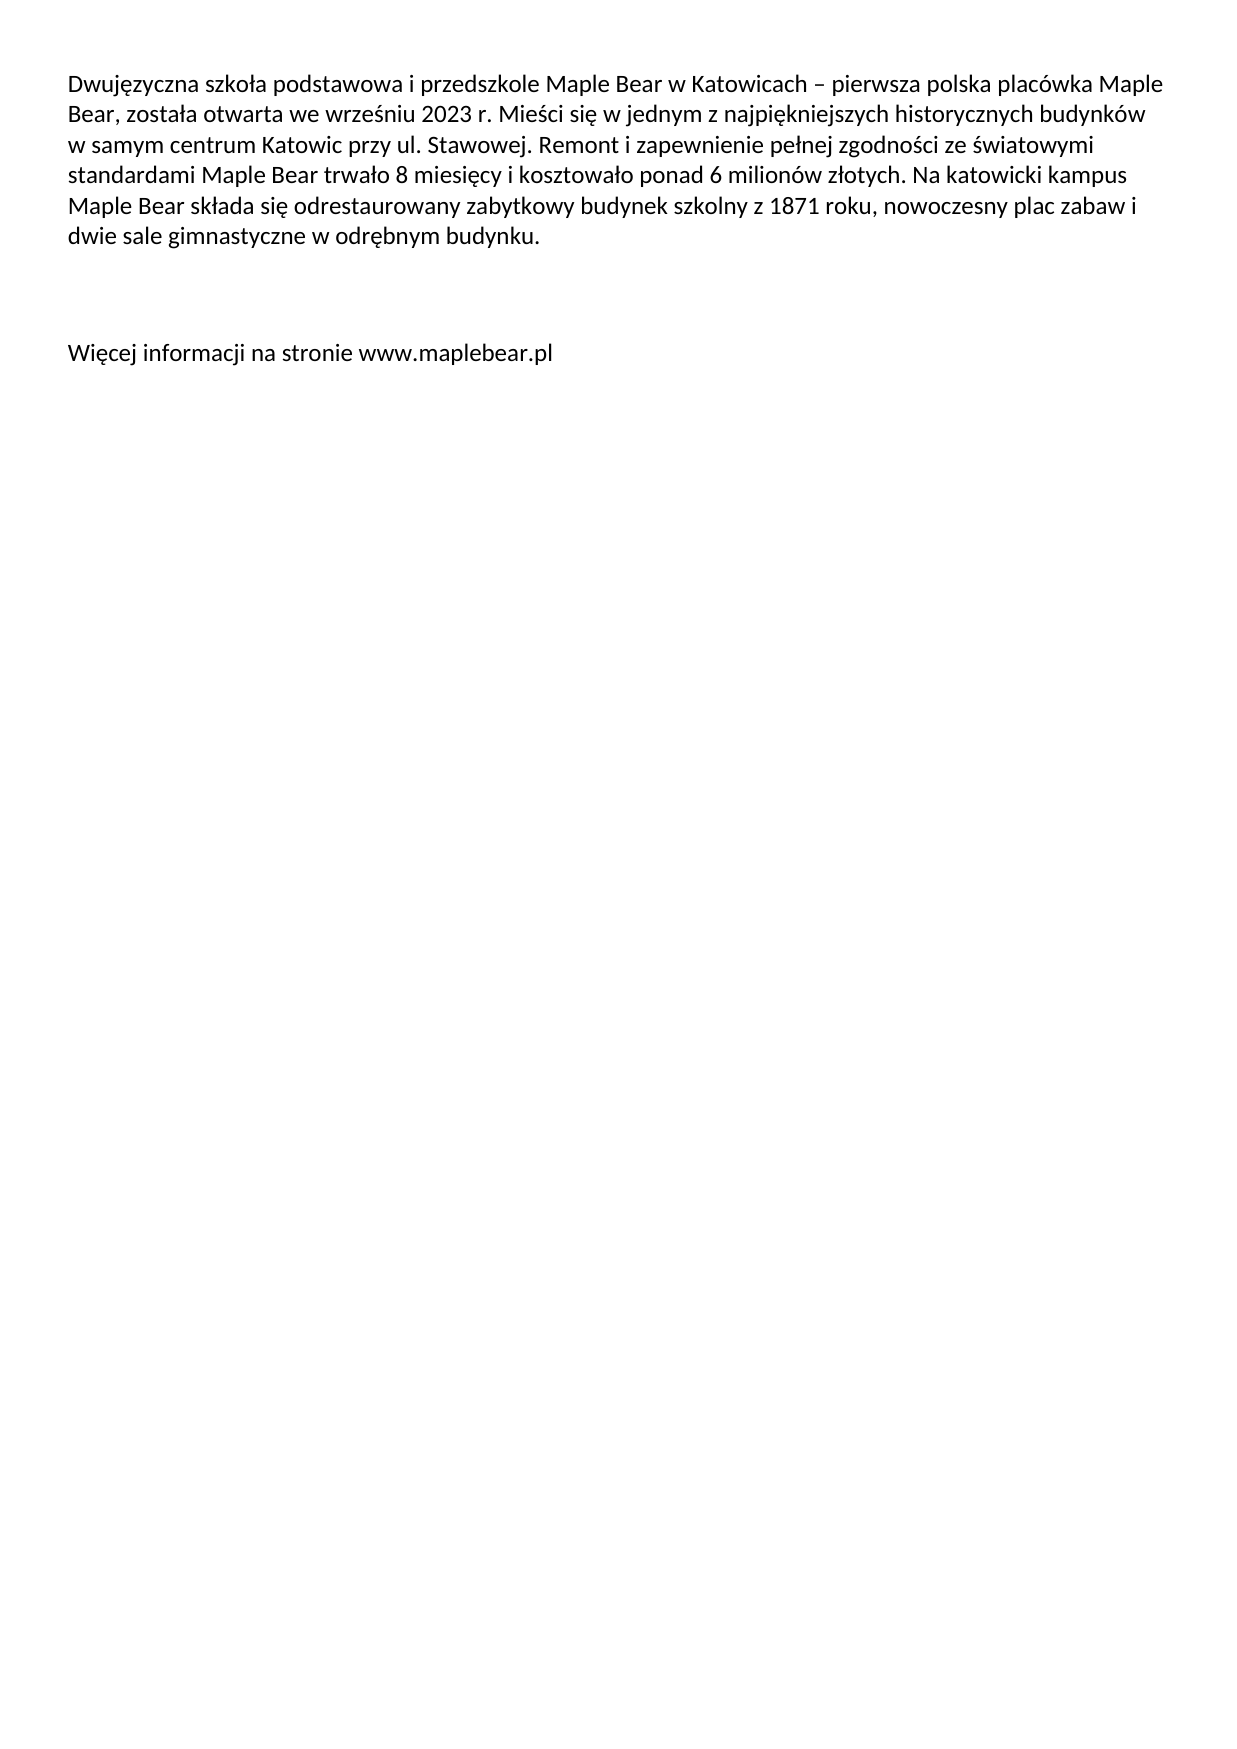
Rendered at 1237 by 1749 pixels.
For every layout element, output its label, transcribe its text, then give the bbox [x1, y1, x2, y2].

text Dwujęzyczna szkoła podstawowa i przedszkole Maple Bear w Katowicach – pierwsza polska placówka Maple Bear, została otwarta we wrześniu 2023 r. Mieści się w jednym z najpiękniejszych historycznych budynków w samym centrum Katowic przy ul. Stawowej. Remont i zapewnienie pełnej zgodności ze światowymi standardami Maple Bear trwało 8 miesięcy i kosztowało ponad 6 milionów złotych. Na katowicki kampus Maple Bear składa się odrestaurowany zabytkowy budynek szkolny z 1871 roku, nowoczesny plac zabaw i dwie sale gimnastyczne w odrębnym budynku. [68, 68, 1169, 251]
text Więcej informacji na stronie www.maplebear.pl [68, 337, 1169, 368]
